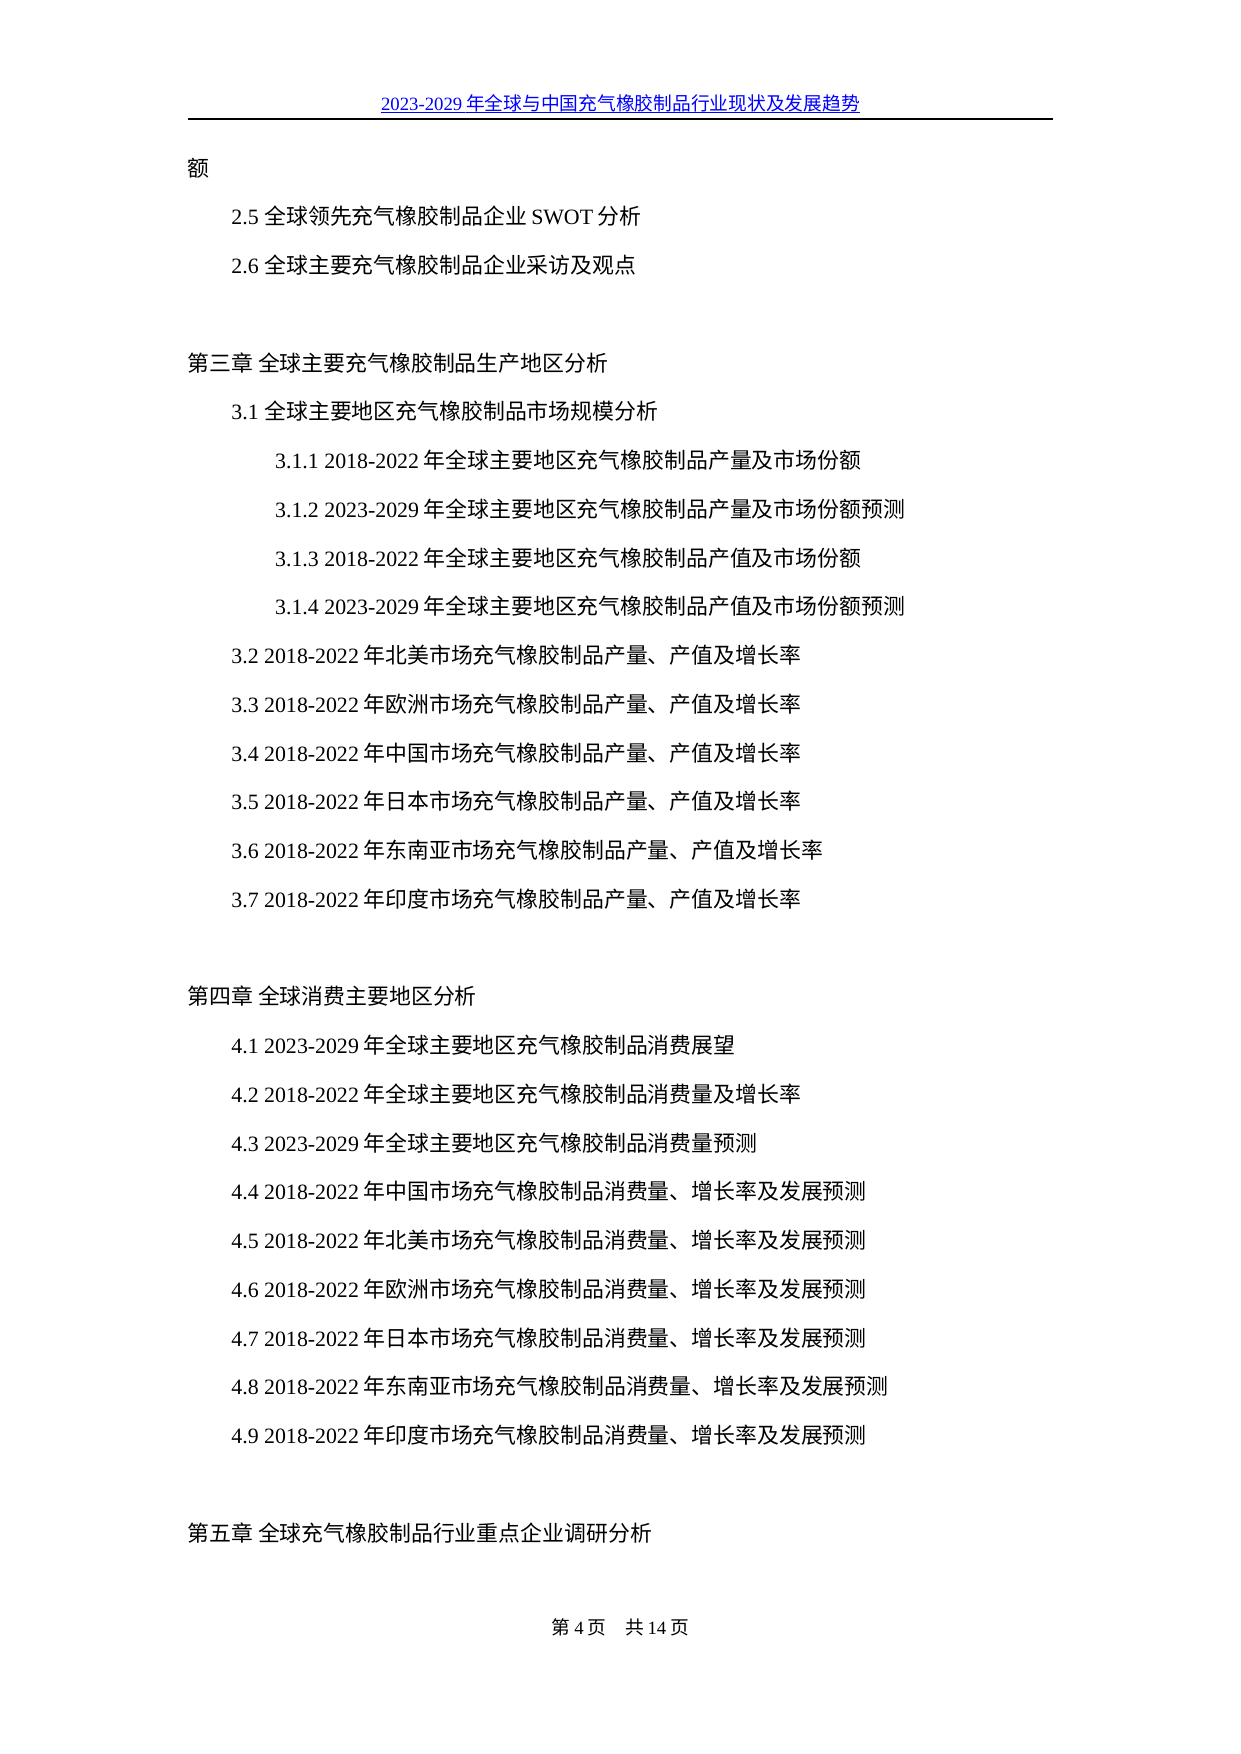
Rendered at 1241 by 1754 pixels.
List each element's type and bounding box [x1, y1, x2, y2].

text [187, 150, 1053, 1548]
